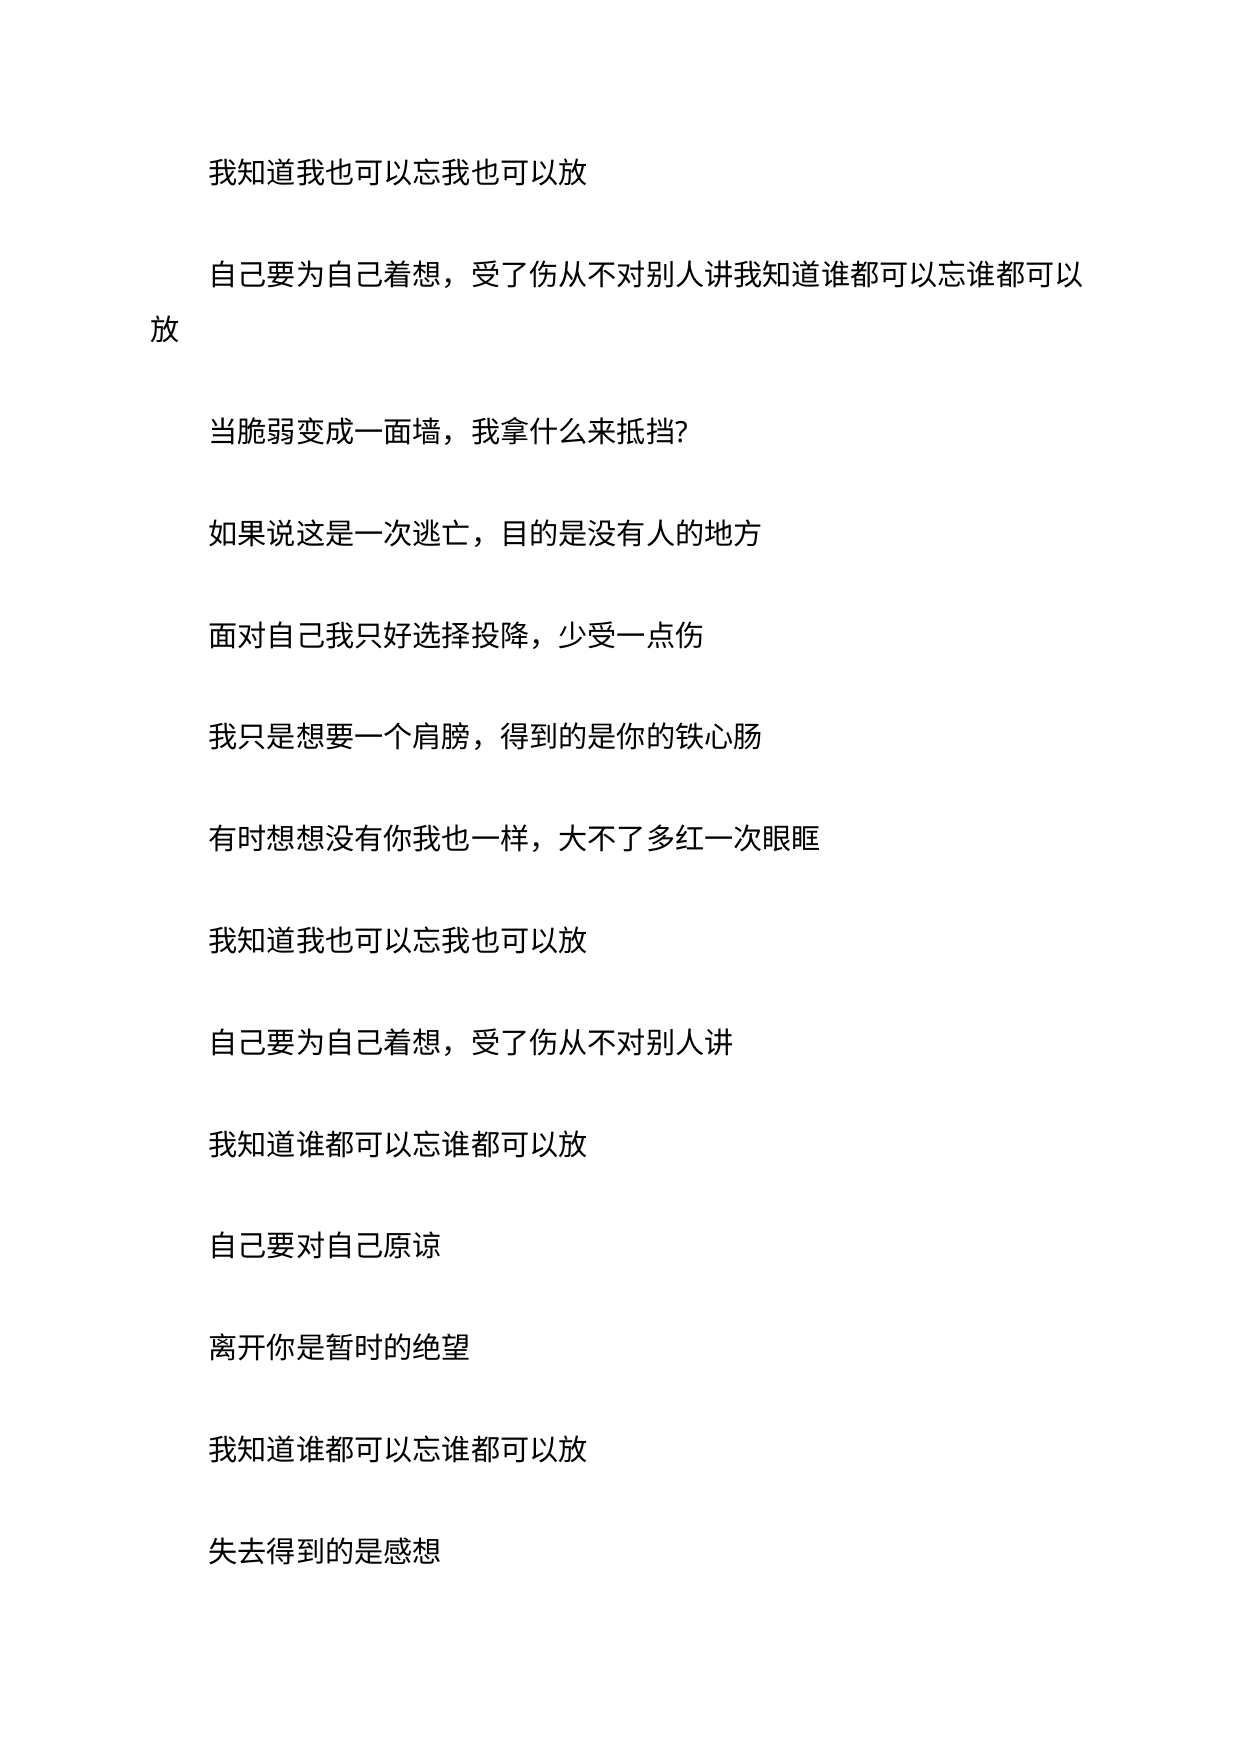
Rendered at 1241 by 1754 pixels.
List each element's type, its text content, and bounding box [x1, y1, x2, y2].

text 我只是想要一个肩膀，得到的是你的铁心肠 [150, 714, 1090, 756]
text 我知道谁都可以忘谁都可以放 [150, 1121, 1090, 1163]
text 我知道谁都可以忘谁都可以放 [150, 1426, 1090, 1469]
text 失去得到的是感想 [150, 1528, 1090, 1570]
text 自己要对自己原谅 [150, 1223, 1090, 1265]
text 我知道我也可以忘我也可以放 [150, 917, 1090, 960]
text 面对自己我只好选择投降，少受一点伤 [150, 612, 1090, 654]
text 有时想想没有你我也一样，大不了多红一次眼眶 [150, 816, 1090, 858]
text 自己要为自己着想，受了伤从不对别人讲 [150, 1019, 1090, 1062]
text 我知道我也可以忘我也可以放 [150, 150, 1090, 192]
text 当脆弱变成一面墙，我拿什么来抵挡? [150, 408, 1090, 451]
text 自己要为自己着想，受了伤从不对别人讲我知道谁都可以忘谁都可以放 [150, 252, 1090, 349]
text 如果说这是一次逃亡，目的是没有人的地方 [150, 510, 1090, 553]
text 离开你是暂时的绝望 [150, 1324, 1090, 1367]
